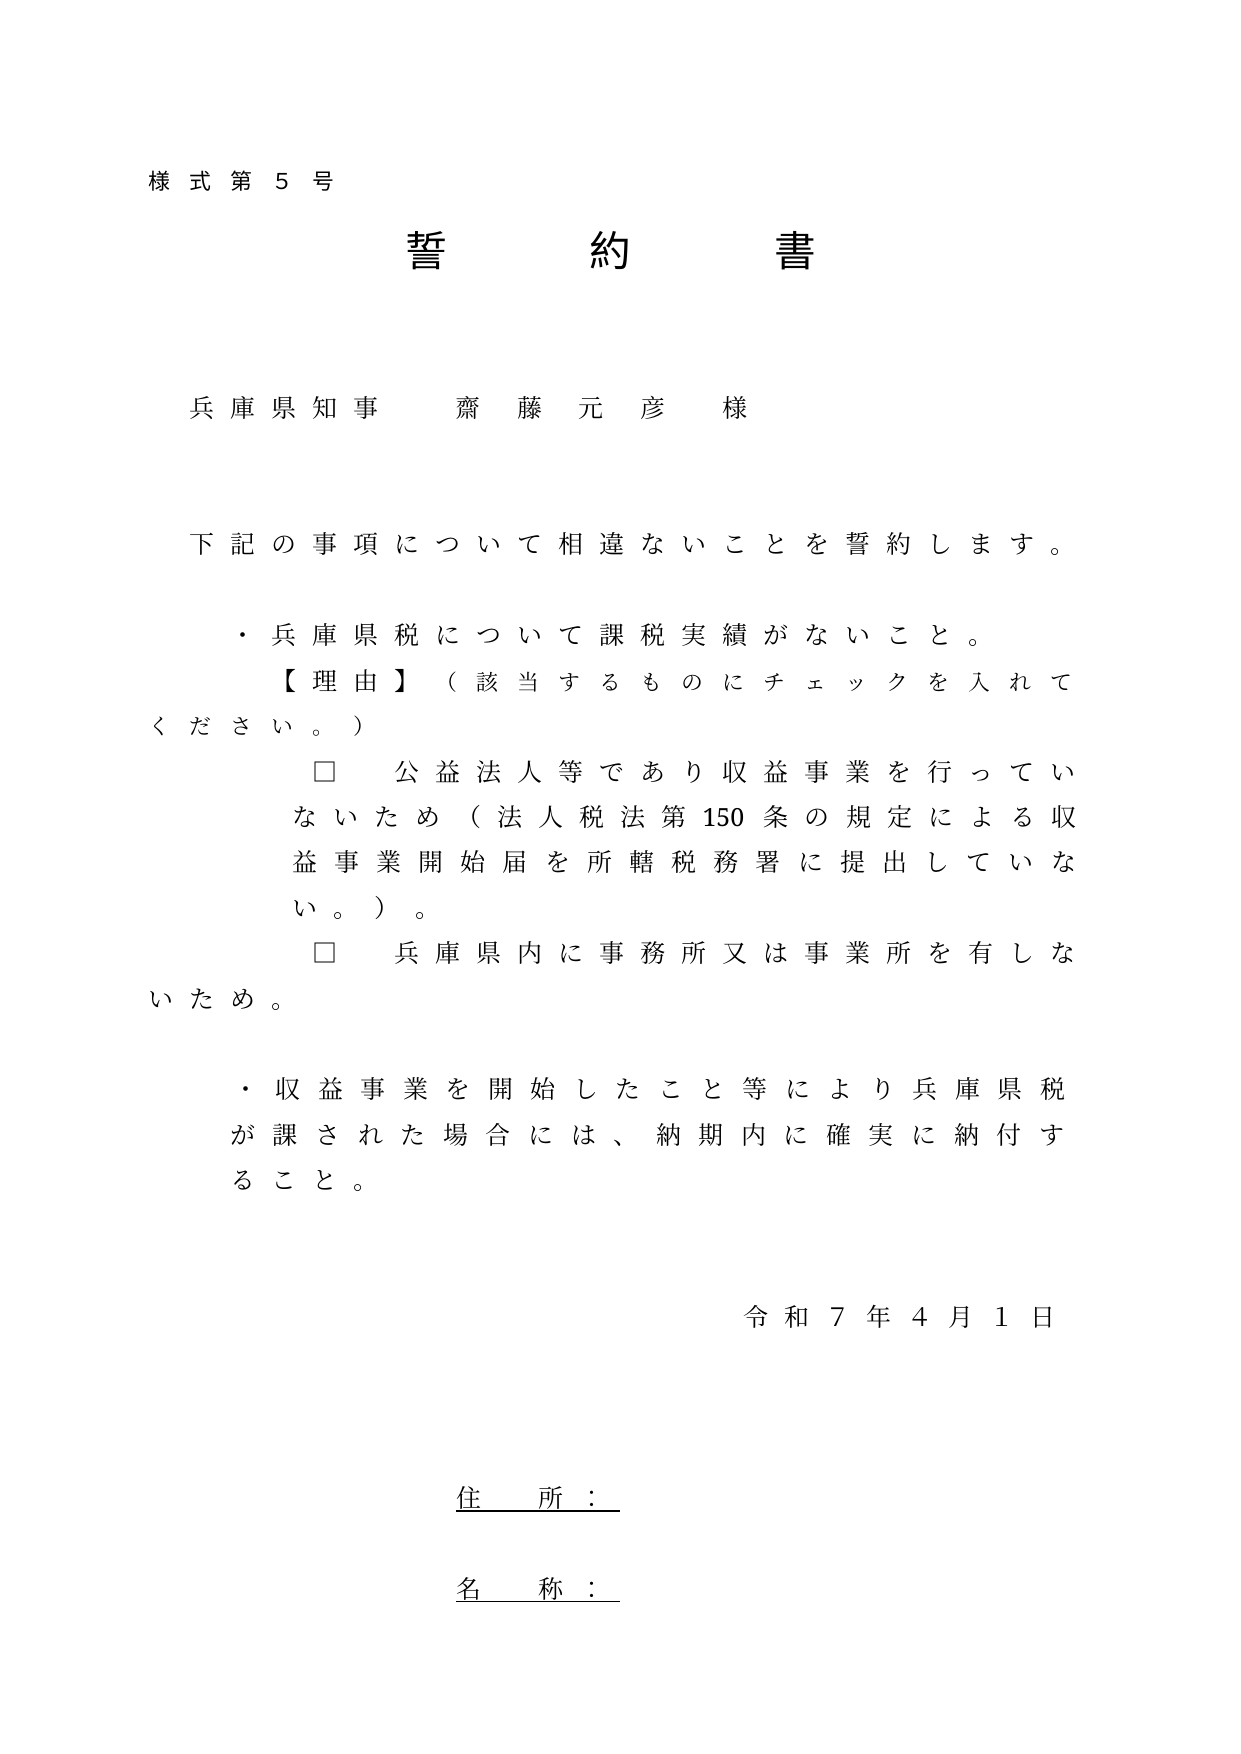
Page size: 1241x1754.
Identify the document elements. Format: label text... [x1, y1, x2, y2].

text 兵庫県知事 齋 藤 元 彦 様 [148, 384, 1092, 429]
text 住 所： [148, 1474, 1092, 1519]
text □ 兵庫県内に事務所又は事業所を有しないため。 [148, 929, 1092, 1020]
text 【理由】（該当するものにチェックを入れてください。） [148, 657, 1092, 747]
text 下記の事項について相違ないことを誓約します。 [148, 520, 1092, 566]
text □ 公益法人等であり収益事業を行っていないため（法人税法第150条の規定による収益事業開始届を所轄税務署に提出していない。）。 [148, 747, 1092, 929]
text ・兵庫県税について課税実績がないこと。 [148, 611, 1092, 657]
text 令和７年４月１日 [148, 1292, 1092, 1338]
text 様式第５号 [148, 157, 1092, 202]
text ・収益事業を開始したこと等により兵庫県税が課された場合には、納期内に確実に納付すること。 [148, 1065, 1082, 1202]
text 誓 約 書 [148, 202, 1092, 293]
text 名 称： [148, 1565, 1092, 1610]
